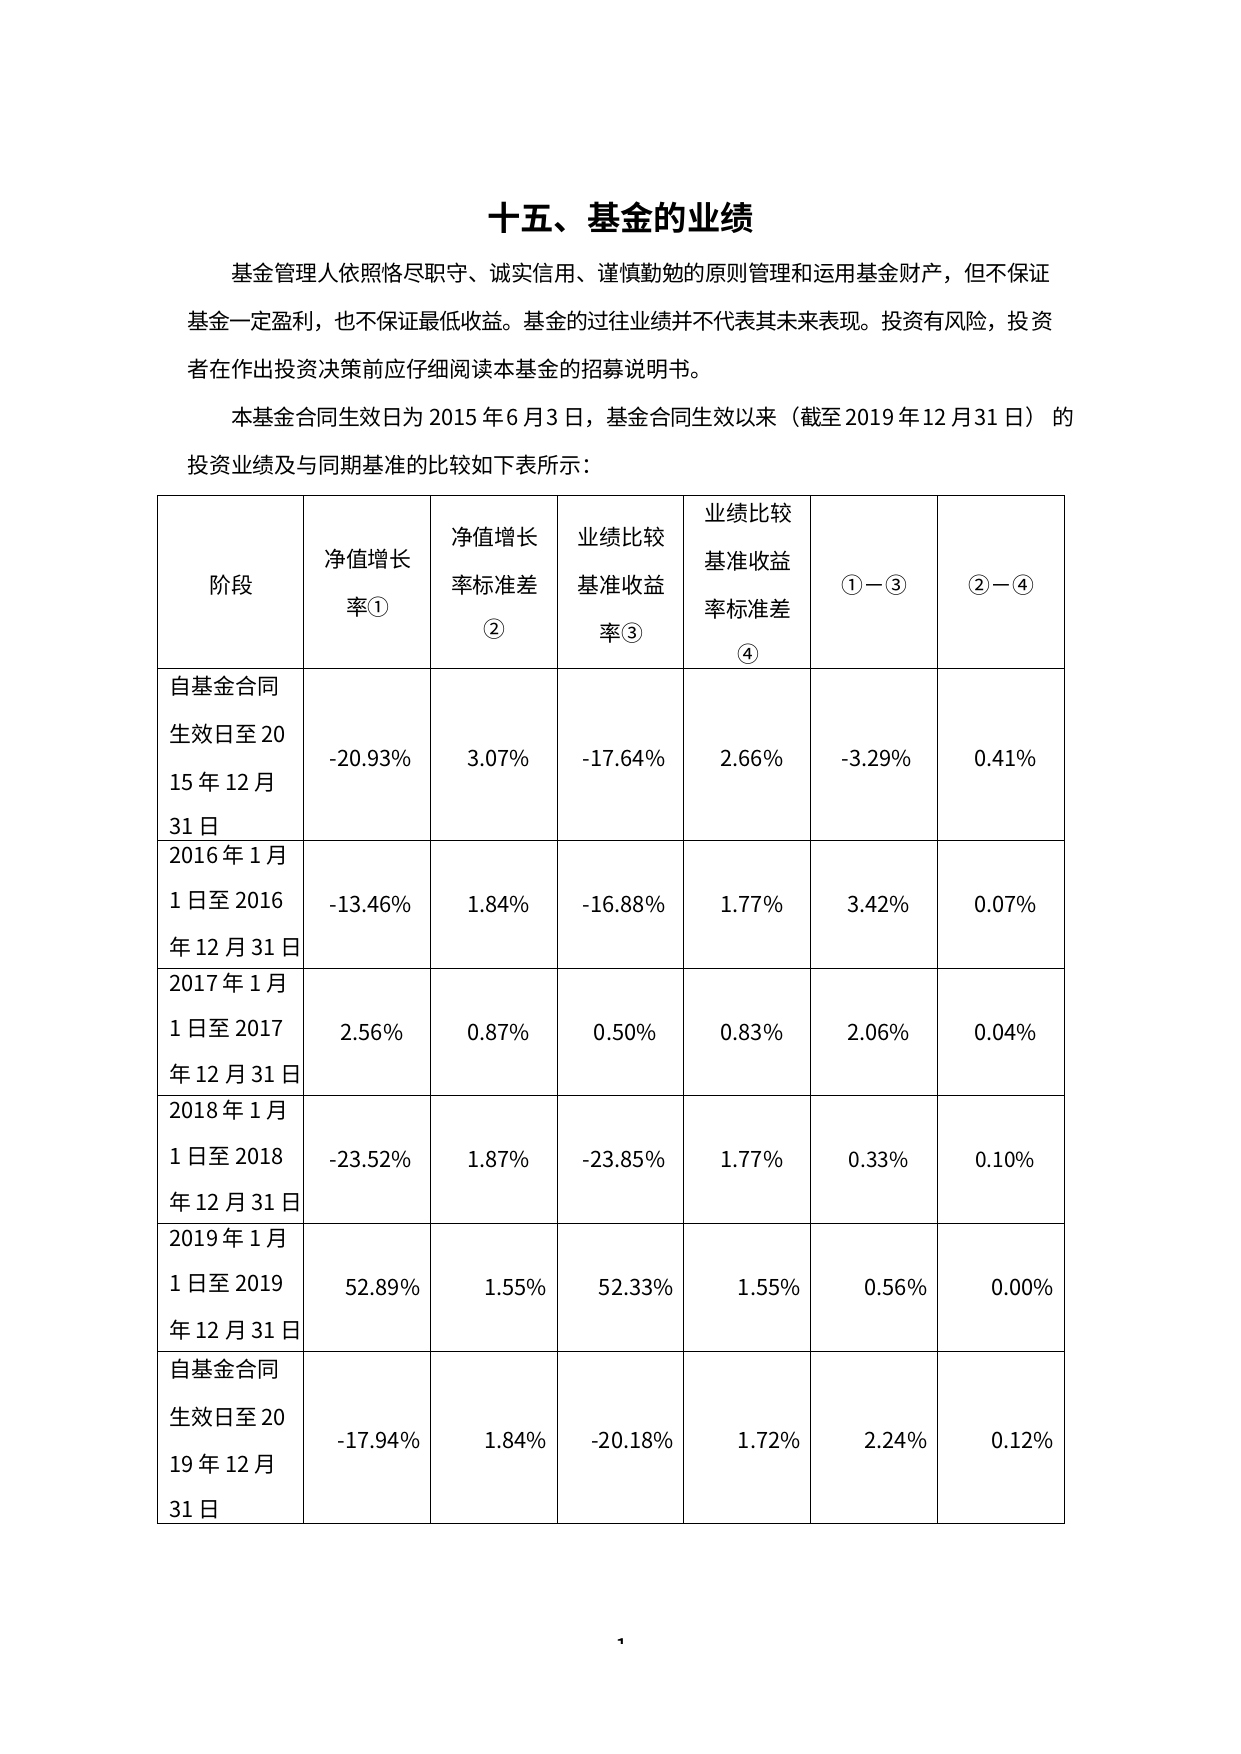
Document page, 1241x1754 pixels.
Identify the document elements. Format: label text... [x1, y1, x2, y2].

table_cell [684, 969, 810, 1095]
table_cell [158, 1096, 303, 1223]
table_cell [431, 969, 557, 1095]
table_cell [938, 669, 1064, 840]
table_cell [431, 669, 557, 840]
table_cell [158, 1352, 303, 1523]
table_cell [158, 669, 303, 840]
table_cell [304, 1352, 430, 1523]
subtitle 十五、基金的业绩 [185, 186, 1055, 242]
text 基金管理人依照恪尽职守、诚实信用、谨慎勤勉的原则管理和运用基金财产，但不保证基金一定盈利，也不保证最低收益。基金的过往业绩并不代表其未来表现。投资有风险，投资者在作出投资决策前应仔细阅读本基金的招募说明书。 [187, 256, 1053, 384]
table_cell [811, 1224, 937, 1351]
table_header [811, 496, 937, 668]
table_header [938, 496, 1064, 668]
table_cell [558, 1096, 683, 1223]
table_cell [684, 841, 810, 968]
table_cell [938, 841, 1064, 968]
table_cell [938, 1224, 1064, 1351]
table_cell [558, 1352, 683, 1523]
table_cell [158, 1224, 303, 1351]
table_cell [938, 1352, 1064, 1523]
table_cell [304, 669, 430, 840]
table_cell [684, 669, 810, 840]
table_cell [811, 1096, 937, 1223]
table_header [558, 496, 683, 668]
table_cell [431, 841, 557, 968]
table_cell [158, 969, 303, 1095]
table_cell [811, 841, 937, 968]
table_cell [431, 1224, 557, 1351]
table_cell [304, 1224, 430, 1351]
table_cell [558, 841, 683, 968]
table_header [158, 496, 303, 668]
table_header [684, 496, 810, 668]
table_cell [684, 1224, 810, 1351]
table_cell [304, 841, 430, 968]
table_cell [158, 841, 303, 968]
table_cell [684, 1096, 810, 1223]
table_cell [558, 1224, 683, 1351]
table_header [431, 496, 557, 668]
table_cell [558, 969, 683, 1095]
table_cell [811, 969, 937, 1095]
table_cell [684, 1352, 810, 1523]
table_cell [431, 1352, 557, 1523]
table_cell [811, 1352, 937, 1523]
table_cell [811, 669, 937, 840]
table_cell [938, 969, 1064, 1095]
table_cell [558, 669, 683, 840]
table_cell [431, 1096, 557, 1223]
text 本基金合同生效日为 2015 年 6 月 3 日，基金合同生效以来（截至 2019 年 12 月 31 日） 的投资业绩及与同期基准的比较如下表所示： [187, 400, 1075, 479]
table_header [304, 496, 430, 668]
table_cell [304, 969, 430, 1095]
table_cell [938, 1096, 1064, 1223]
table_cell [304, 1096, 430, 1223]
